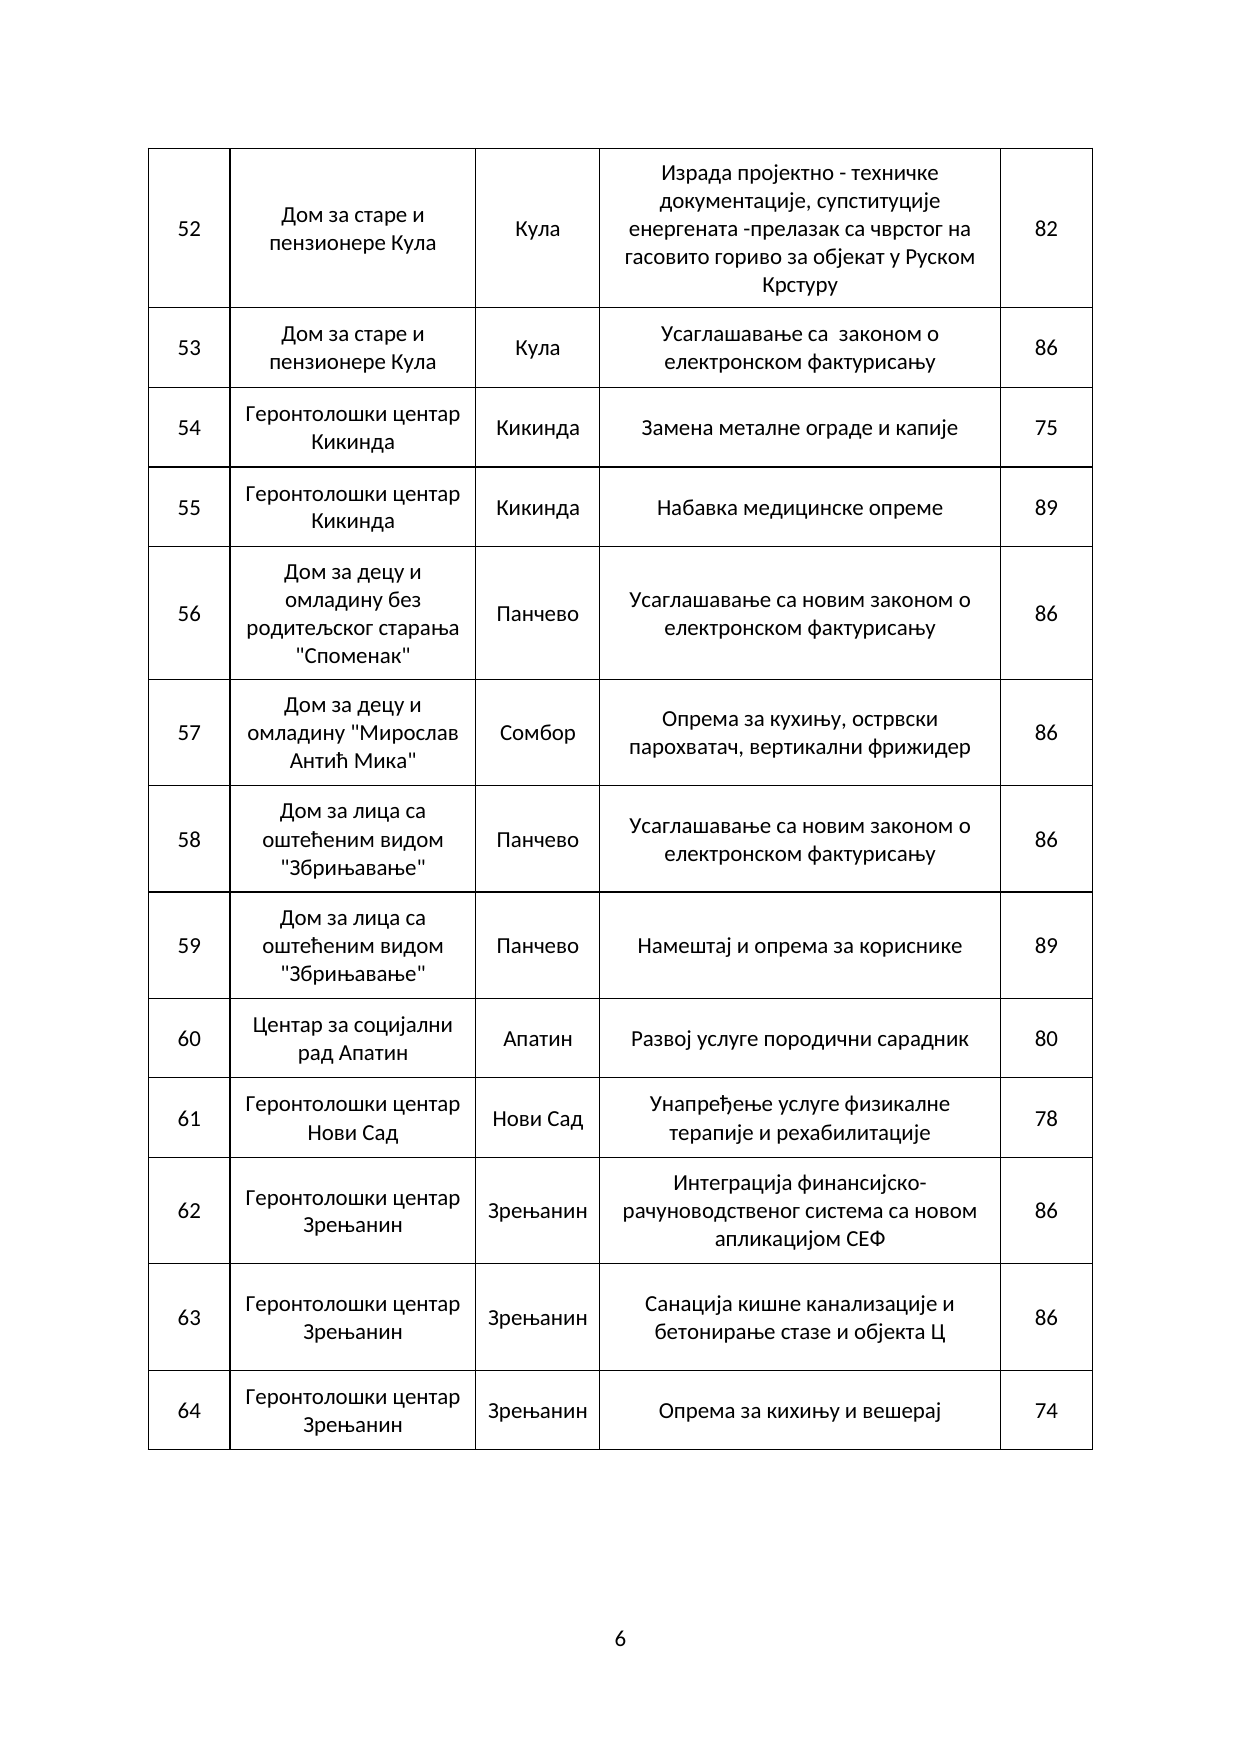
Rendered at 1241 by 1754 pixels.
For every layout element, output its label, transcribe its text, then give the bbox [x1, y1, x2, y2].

table_cell Геронтолошки центар Кикинда [231, 388, 475, 466]
table_cell Усаглашавање са новим законом о електронском фактурисању [600, 786, 1000, 891]
table_cell 53 [149, 308, 229, 387]
table_cell Геронтолошки центар Нови Сад [231, 1078, 475, 1157]
table_cell 89 [1001, 468, 1092, 546]
table_cell 55 [149, 468, 229, 546]
table_cell Дом за старе и пензионере Кула [231, 149, 475, 307]
table_cell 80 [1001, 999, 1092, 1077]
table_cell Кикинда [476, 388, 599, 466]
table_cell 78 [1001, 1078, 1092, 1157]
table_cell Зрењанин [476, 1158, 599, 1263]
table_cell Геронтолошки центар Зрењанин [231, 1158, 475, 1263]
table_cell Израда пројектно - техничке документације, супституције енергената -прелазак са чврстог на гасовито гориво за објекат у Руском Крстуру [600, 149, 1000, 307]
table_cell 86 [1001, 308, 1092, 387]
table_cell Интеграција финансијско-рачуноводственог система са новом апликацијом СЕФ [600, 1158, 1000, 1263]
table_cell 58 [149, 786, 229, 891]
table_cell 56 [149, 547, 229, 679]
table_cell Кикинда [476, 468, 599, 546]
table_cell Унапређење услуге физикалне терапије и рехабилитације [600, 1078, 1000, 1157]
table_cell Апатин [476, 999, 599, 1077]
table_cell 63 [149, 1264, 229, 1369]
table_cell Дом за децу и омладину без родитељског старања "Споменак" [231, 547, 475, 679]
table_cell Опрема за кихињу и вешерај [600, 1371, 1000, 1449]
table_cell 89 [1001, 893, 1092, 998]
table_cell 82 [1001, 149, 1092, 307]
table_cell 52 [149, 149, 229, 307]
table_cell 86 [1001, 680, 1092, 785]
table_cell Намештај и опрема за кориснике [600, 893, 1000, 998]
table_cell 86 [1001, 547, 1092, 679]
table_cell Замена металне ограде и капије [600, 388, 1000, 466]
table_cell 75 [1001, 388, 1092, 466]
table_cell Дом за децу и омладину "Мирослав Антић Мика" [231, 680, 475, 785]
table_cell Опрема за кухињу, острвски парохватач, вертикални фрижидер [600, 680, 1000, 785]
table_cell 57 [149, 680, 229, 785]
table_cell Кула [476, 308, 599, 387]
table_cell 86 [1001, 1264, 1092, 1369]
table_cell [231, 1371, 475, 1449]
table_cell Дом за лица са оштећеним видом "Збрињавање" [231, 893, 475, 998]
table_cell 86 [1001, 1158, 1092, 1263]
table_cell Панчево [476, 786, 599, 891]
table_cell Центар за социјални рад Апатин [231, 999, 475, 1077]
table_cell 62 [149, 1158, 229, 1263]
table_cell Развој услуге породични сарадник [600, 999, 1000, 1077]
table_cell Дом за старе и пензионере Кула [231, 308, 475, 387]
table_cell Нови Сад [476, 1078, 599, 1157]
table_cell Сомбор [476, 680, 599, 785]
table_cell Дом за лица са оштећеним видом "Збрињавање" [231, 786, 475, 891]
table_cell 64 [149, 1371, 229, 1449]
table_cell Усаглашавање са законом о електронском фактурисању [600, 308, 1000, 387]
table_cell Набавка медицинске опреме [600, 468, 1000, 546]
table_cell 54 [149, 388, 229, 466]
table_cell Панчево [476, 547, 599, 679]
table_cell 60 [149, 999, 229, 1077]
table_cell 61 [149, 1078, 229, 1157]
table_cell Геронтолошки центар Кикинда [231, 468, 475, 546]
table_cell Зрењанин [476, 1371, 599, 1449]
table_cell Панчево [476, 893, 599, 998]
table_cell 86 [1001, 786, 1092, 891]
table_cell Геронтолошки центар Зрењанин [231, 1264, 475, 1369]
table_cell 74 [1001, 1371, 1092, 1449]
table_cell 59 [149, 893, 229, 998]
table_cell Санација кишне канализације и бетонирање стазе и објекта Ц [600, 1264, 1000, 1369]
table_cell Усаглашавање са новим законом о електронском фактурисању [600, 547, 1000, 679]
table_cell Кула [476, 149, 599, 307]
table_cell Зрењанин [476, 1264, 599, 1369]
